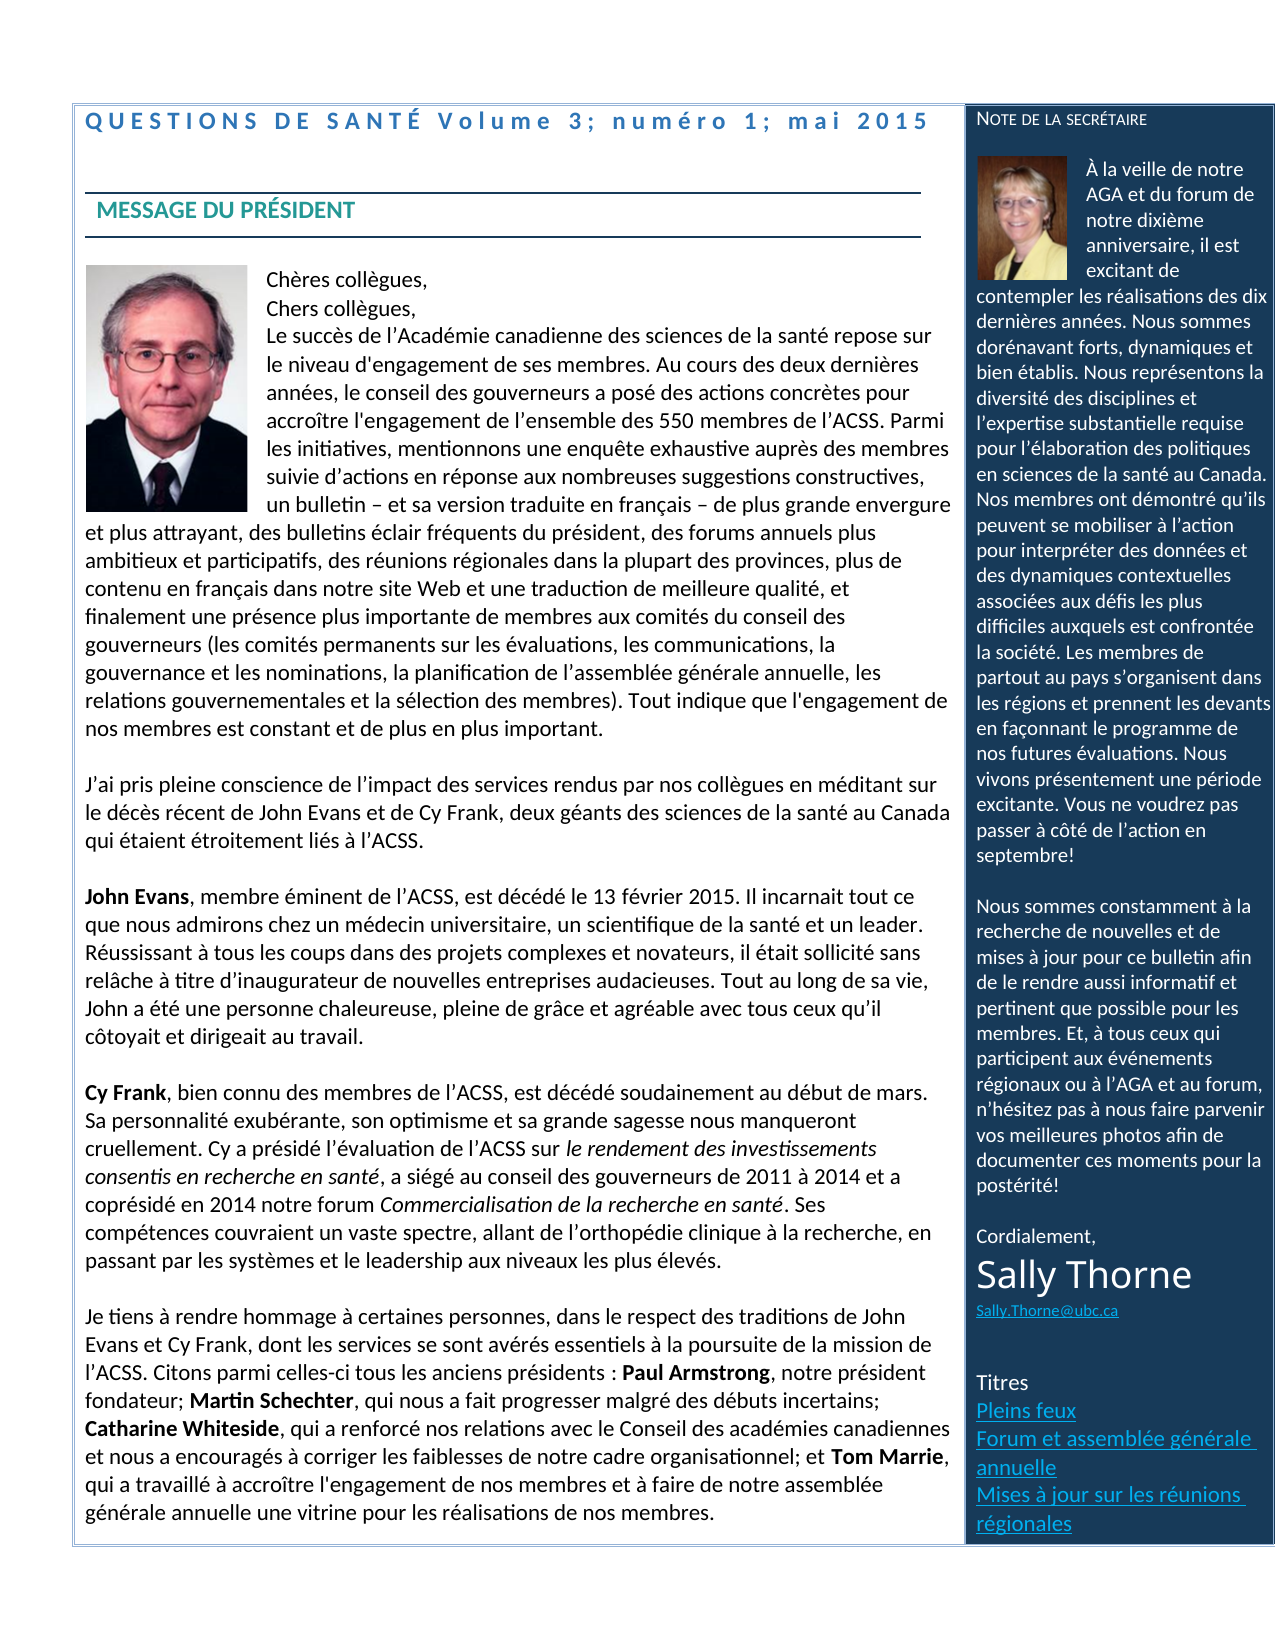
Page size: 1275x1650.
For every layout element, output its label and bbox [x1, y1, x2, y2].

picture [976, 156, 1067, 278]
picture [84, 265, 247, 509]
table_cell [75, 106, 964, 1544]
table_cell [966, 106, 1273, 1544]
